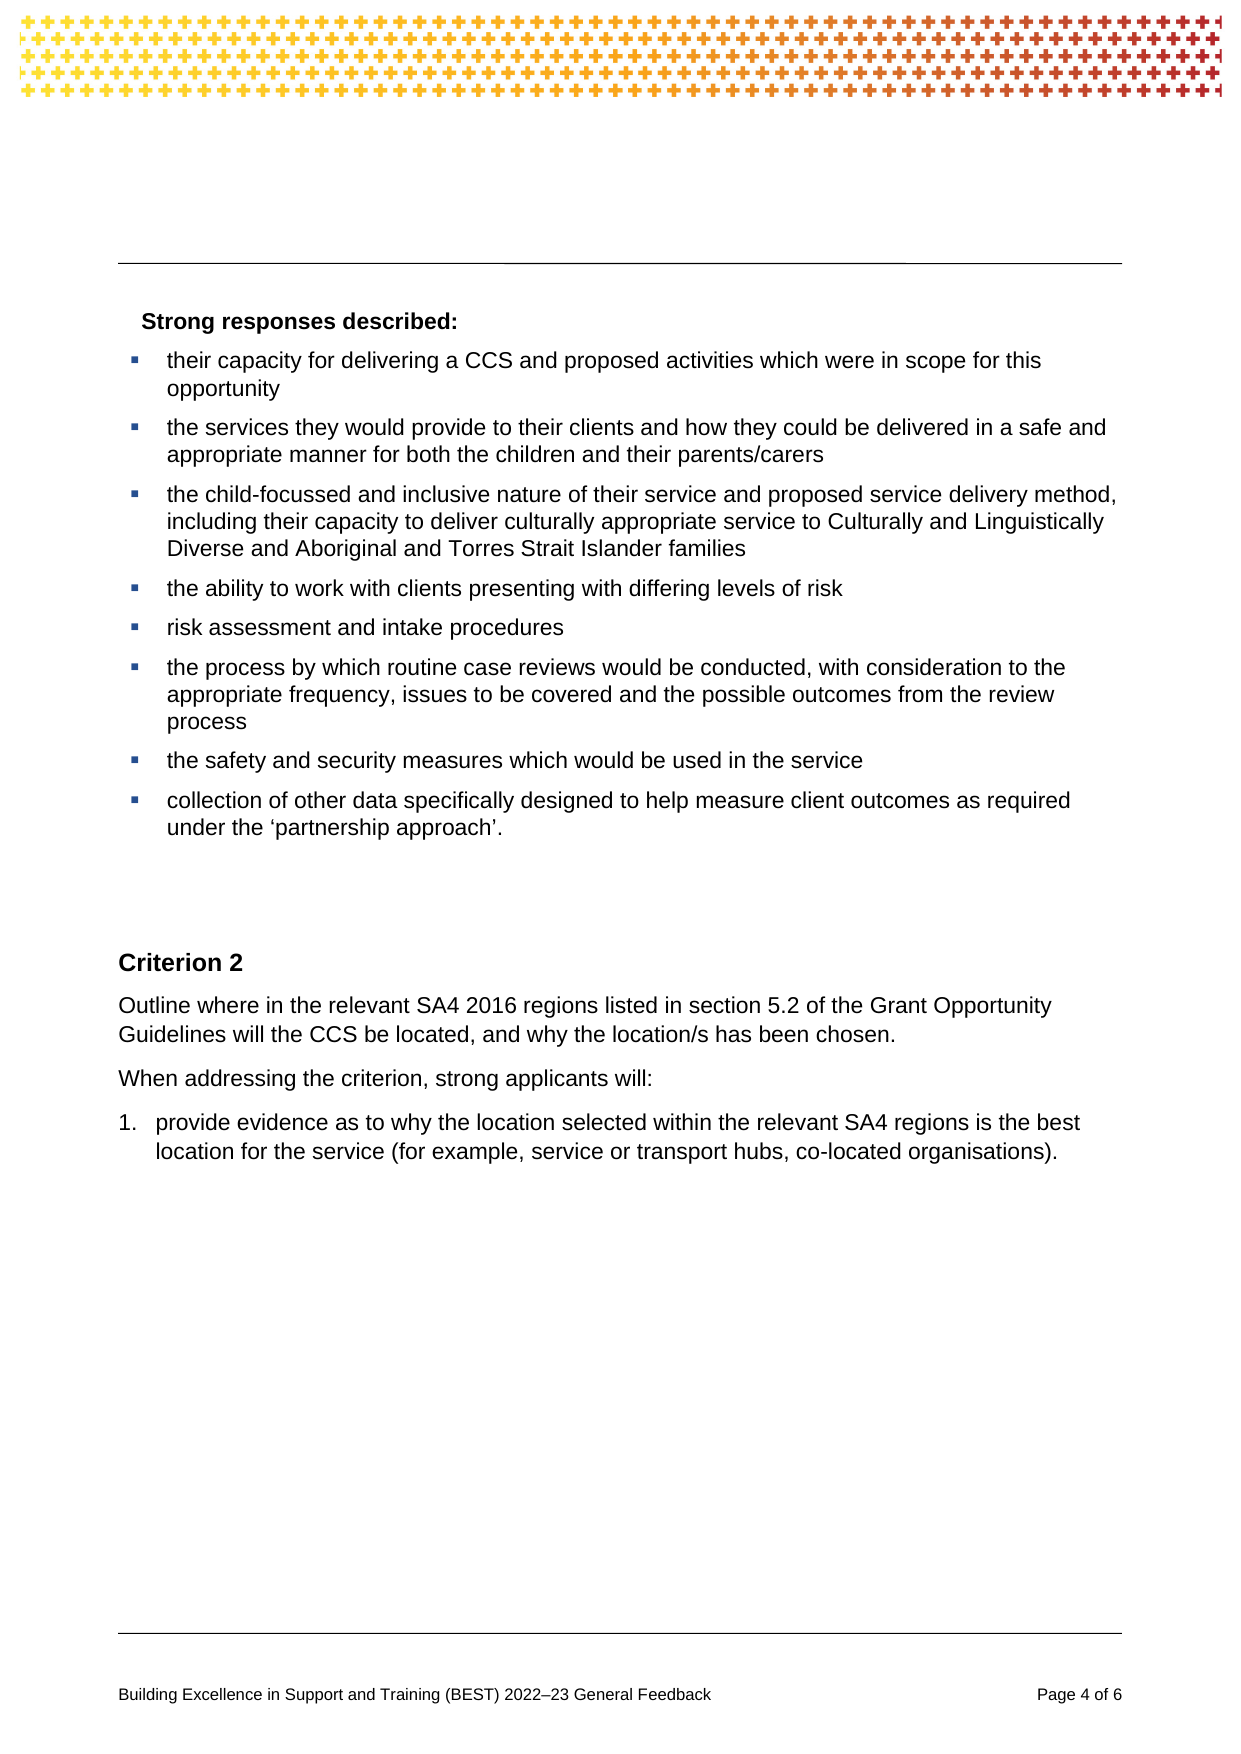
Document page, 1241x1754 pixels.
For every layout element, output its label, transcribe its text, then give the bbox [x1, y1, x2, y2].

picture [0, 0, 1241, 107]
text When addressing the criterion, strong applicants will: [118, 1062, 1122, 1091]
table_header Strong responses described: their capacity for delivering a CCS and proposed activities which were in scope for this opportunity the services they would provide to their clients and how they could be delivered in a safe and appropriate manner for both the children and their parents/carers the child-focussed and inclusive nature of their service and proposed service delivery method, including their capacity to deliver culturally appropriate service to Culturally and Linguistically Diverse and Aboriginal and Torres Strait Islander families the ability to work with clients presenting with differing levels of risk risk assessment and intake procedures the process by which routine case reviews would be conducted, with consideration to the appropriate frequency, issues to be covered and the possible outcomes from the review process the safety and security measures which would be used in the service collection of other data specifically designed to help measure client outcomes as required under the ‘partnership approach’. [118, 295, 1137, 905]
list provide evidence as to why the location selected within the relevant SA4 regions is the best location for the service (for example, service or transport hubs, co-located organisations). [118, 1106, 1122, 1164]
text Outline where in the relevant SA4 2016 regions listed in section 5.2 of the Grant Opportunity Guidelines will the CCS be located, and why the location/s has been chosen. [118, 989, 1122, 1047]
subtitle Criterion 2 [118, 947, 1122, 977]
